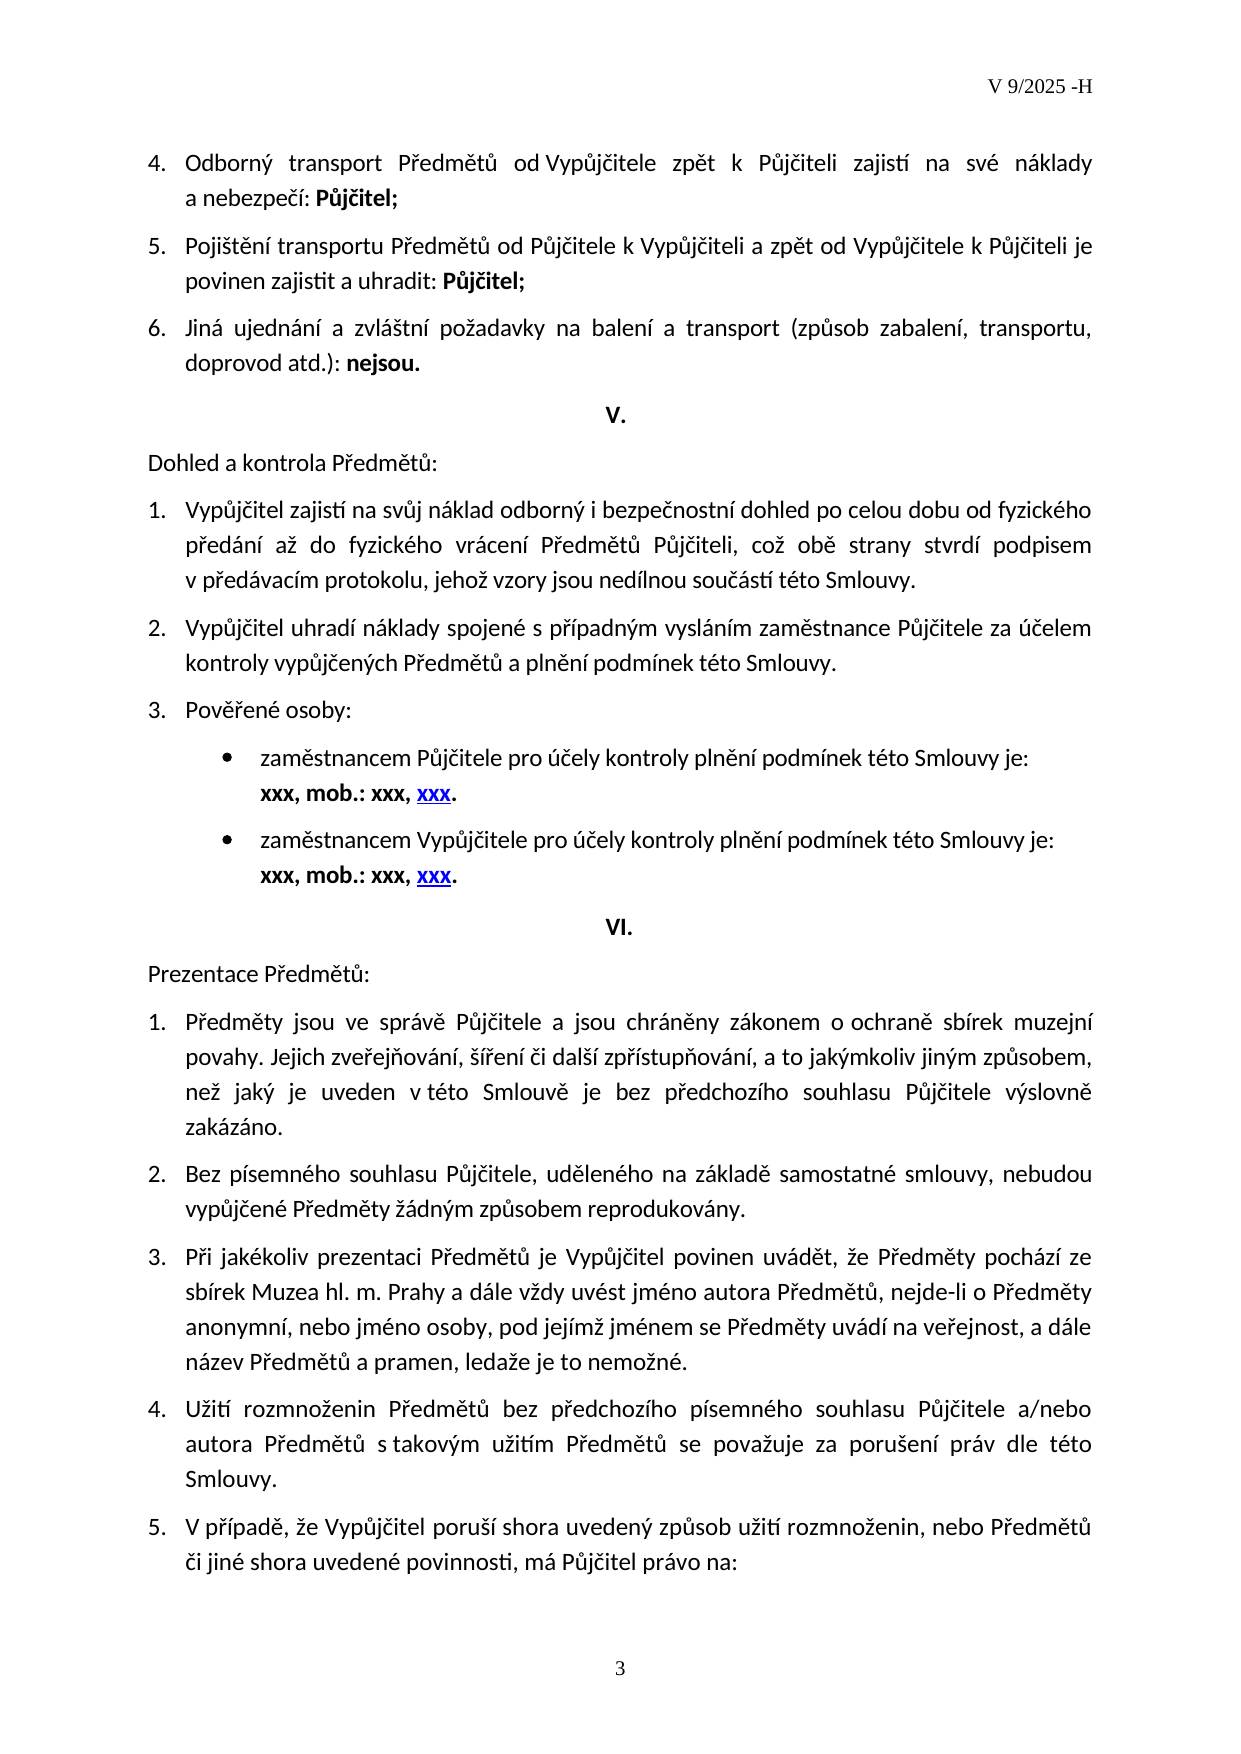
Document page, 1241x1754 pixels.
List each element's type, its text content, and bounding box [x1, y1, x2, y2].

list Jiná ujednání a zvláštní požadavky na balení a transport (způsob zabalení, transportu, doprovod atd.): nejsou. [148, 313, 1093, 378]
text Dohled a kontrola Předmětů: [148, 447, 1093, 477]
list Pověřené osoby: [148, 694, 1093, 725]
list Odborný transport Předmětů od Vypůjčitele zpět k Půjčiteli zajistí na své náklady a nebezpečí: Půjčitel; [148, 148, 1093, 213]
list Vypůjčitel uhradí náklady spojené s případným vysláním zaměstnance Půjčitele za účelem kontroly vypůjčených Předmětů a plnění podmínek této Smlouvy. [148, 612, 1093, 677]
list zaměstnancem Půjčitele pro účely kontroly plnění podmínek této Smlouvy je: [223, 742, 1093, 772]
list Bez písemného souhlasu Půjčitele, uděleného na základě samostatné smlouvy, nebudou vypůjčené Předměty žádným způsobem reprodukovány. [148, 1158, 1093, 1224]
list Vypůjčitel zajistí na svůj náklad odborný i bezpečnostní dohled po celou dobu od fyzického předání až do fyzického vrácení Předmětů Půjčiteli, což obě strany stvrdí podpisem v předávacím protokolu, jehož vzory jsou nedílnou součástí této Smlouvy. [148, 494, 1093, 595]
text xxx, mob.: xxx, xxx. [260, 859, 1093, 890]
list Pojištění transportu Předmětů od Půjčitele k Vypůjčiteli a zpět od Vypůjčitele k Půjčiteli je povinen zajistit a uhradit: Půjčitel; [148, 230, 1093, 296]
text Prezentace Předmětů: [148, 958, 1093, 989]
list zaměstnancem Vypůjčitele pro účely kontroly plnění podmínek této Smlouvy je: [223, 824, 1093, 855]
list Užití rozmnoženin Předmětů bez předchozího písemného souhlasu Půjčitele a/nebo autora Předmětů s takovým užitím Předmětů se považuje za porušení práv dle této Smlouvy. [148, 1393, 1093, 1494]
list Při jakékoliv prezentaci Předmětů je Vypůjčitel povinen uvádět, že Předměty pochází ze sbírek Muzea hl. m. Prahy a dále vždy uvést jméno autora Předmětů, nejde-li o Předměty anonymní, nebo jméno osoby, pod jejímž jménem se Předměty uvádí na veřejnost, a dále název Předmětů a pramen, ledaže je to nemožné. [148, 1241, 1093, 1376]
text xxx, mob.: xxx, xxx. [260, 777, 1093, 807]
list Předměty jsou ve správě Půjčitele a jsou chráněny zákonem o ochraně sbírek muzejní povahy. Jejich zveřejňování, šíření či další zpřístupňování, a to jakýmkoliv jiným způsobem, než jaký je uveden v této Smlouvě je bez předchozího souhlasu Půjčitele výslovně zakázáno. [148, 1006, 1093, 1141]
list V případě, že Vypůjčitel poruší shora uvedený způsob užití rozmnoženin, nebo Předmětů či jiné shora uvedené povinnosti, má Půjčitel právo na: [148, 1511, 1093, 1576]
